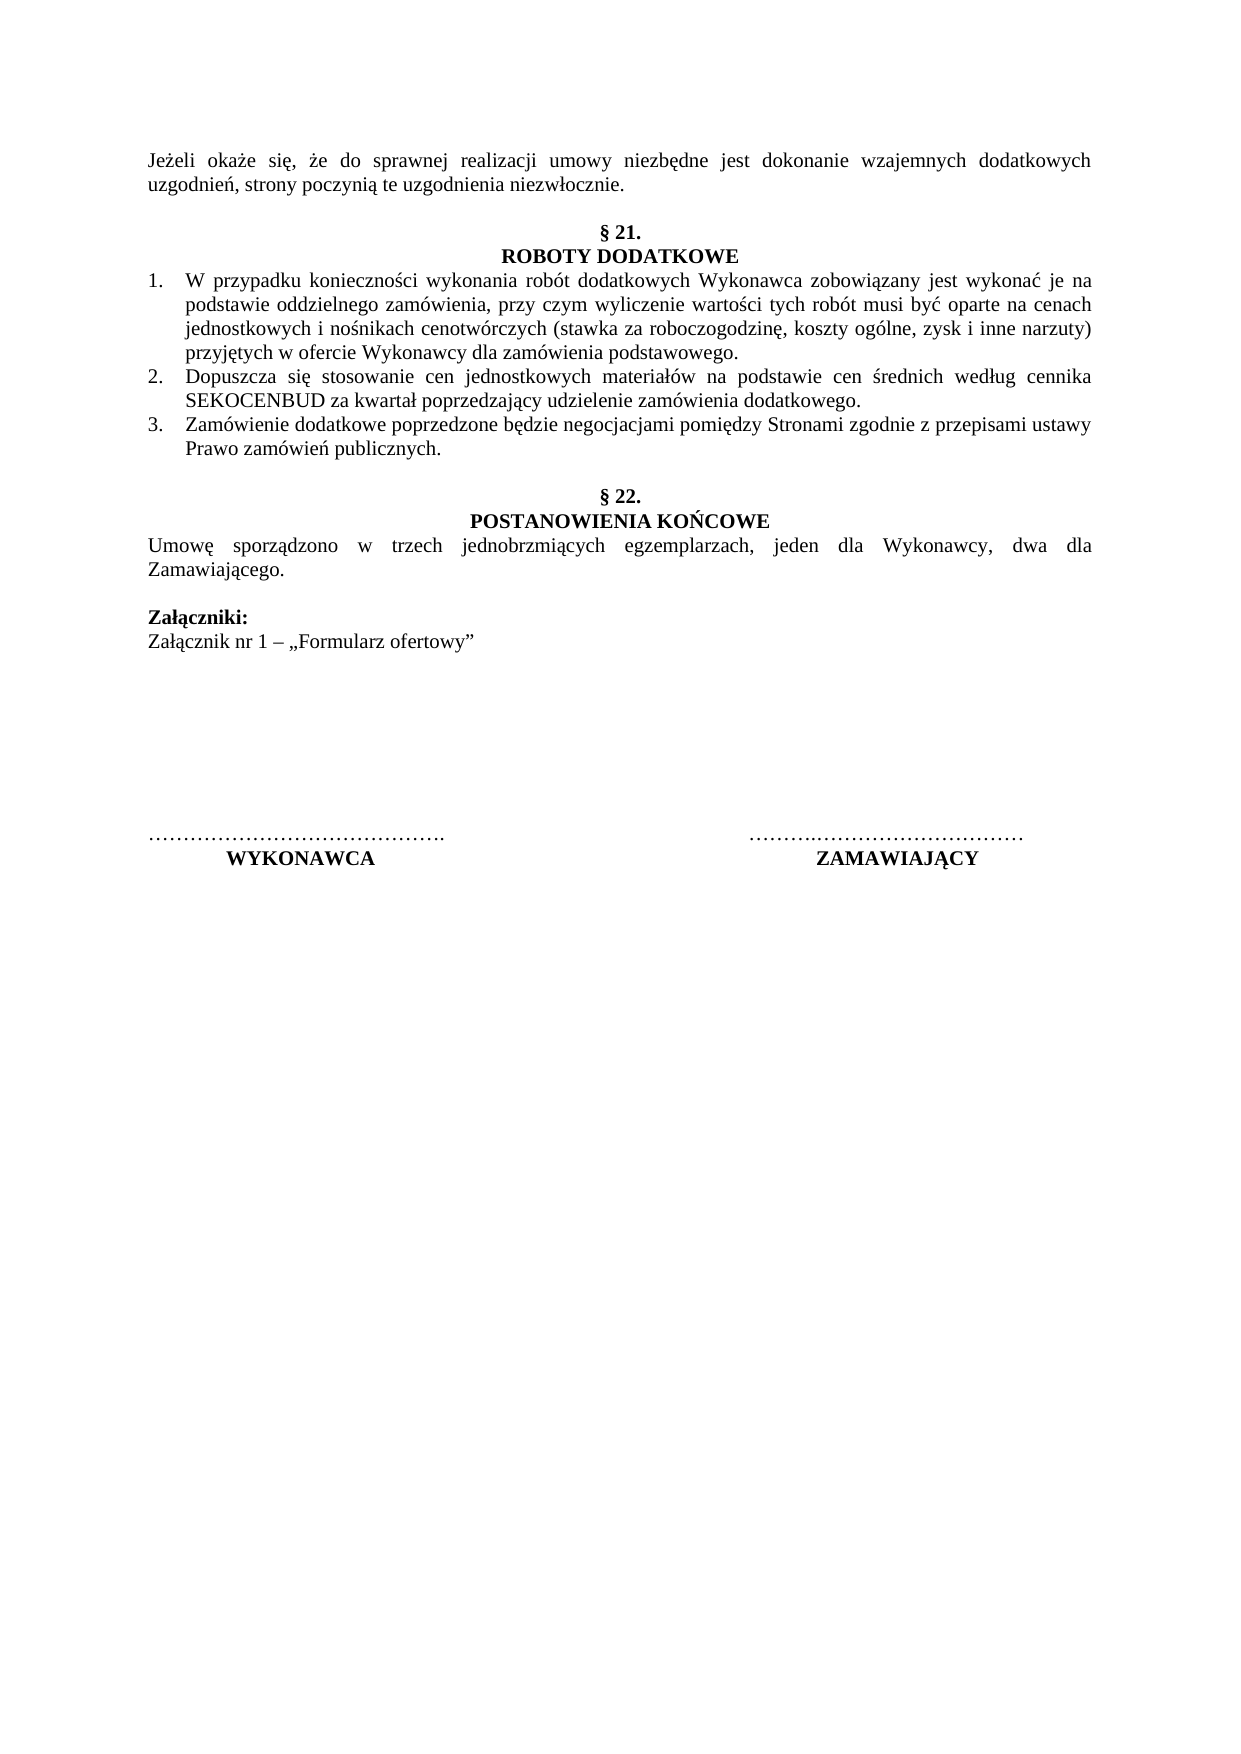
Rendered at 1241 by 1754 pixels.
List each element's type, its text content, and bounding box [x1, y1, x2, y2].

text Jeżeli okaże się, że do sprawnej realizacji umowy niezbędne jest dokonanie wzajemnych dodatkowych uzgodnień, strony poczynią te uzgodnienia niezwłocznie. [148, 148, 1093, 196]
text ……………………………………. ……….………………………… [148, 821, 1093, 845]
list W przypadku konieczności wykonania robót dodatkowych Wykonawca zobowiązany jest wykonać je na podstawie oddzielnego zamówienia, przy czym wyliczenie wartości tych robót musi być oparte na cenach jednostkowych i nośnikach cenotwórczych (stawka za roboczogodzinę, koszty ogólne, zysk i inne narzuty) przyjętych w ofercie Wykonawcy dla zamówienia podstawowego. [148, 268, 1093, 364]
text § 22. [148, 484, 1093, 508]
text § 21. [148, 220, 1093, 244]
text Załącznik nr 1 – „Formularz ofertowy” [148, 629, 1093, 653]
text WYKONAWCA ZAMAWIAJĄCY [148, 845, 1093, 869]
text Umowę sporządzono w trzech jednobrzmiących egzemplarzach, jeden dla Wykonawcy, dwa dla Zamawiającego. [148, 533, 1093, 581]
text ROBOTY DODATKOWE [148, 244, 1093, 268]
text Załączniki: [148, 605, 1093, 629]
list Zamówienie dodatkowe poprzedzone będzie negocjacjami pomiędzy Stronami zgodnie z przepisami ustawy Prawo zamówień publicznych. [148, 412, 1093, 460]
list Dopuszcza się stosowanie cen jednostkowych materiałów na podstawie cen średnich według cennika SEKOCENBUD za kwartał poprzedzający udzielenie zamówienia dodatkowego. [148, 364, 1093, 412]
text POSTANOWIENIA KOŃCOWE [148, 508, 1093, 533]
